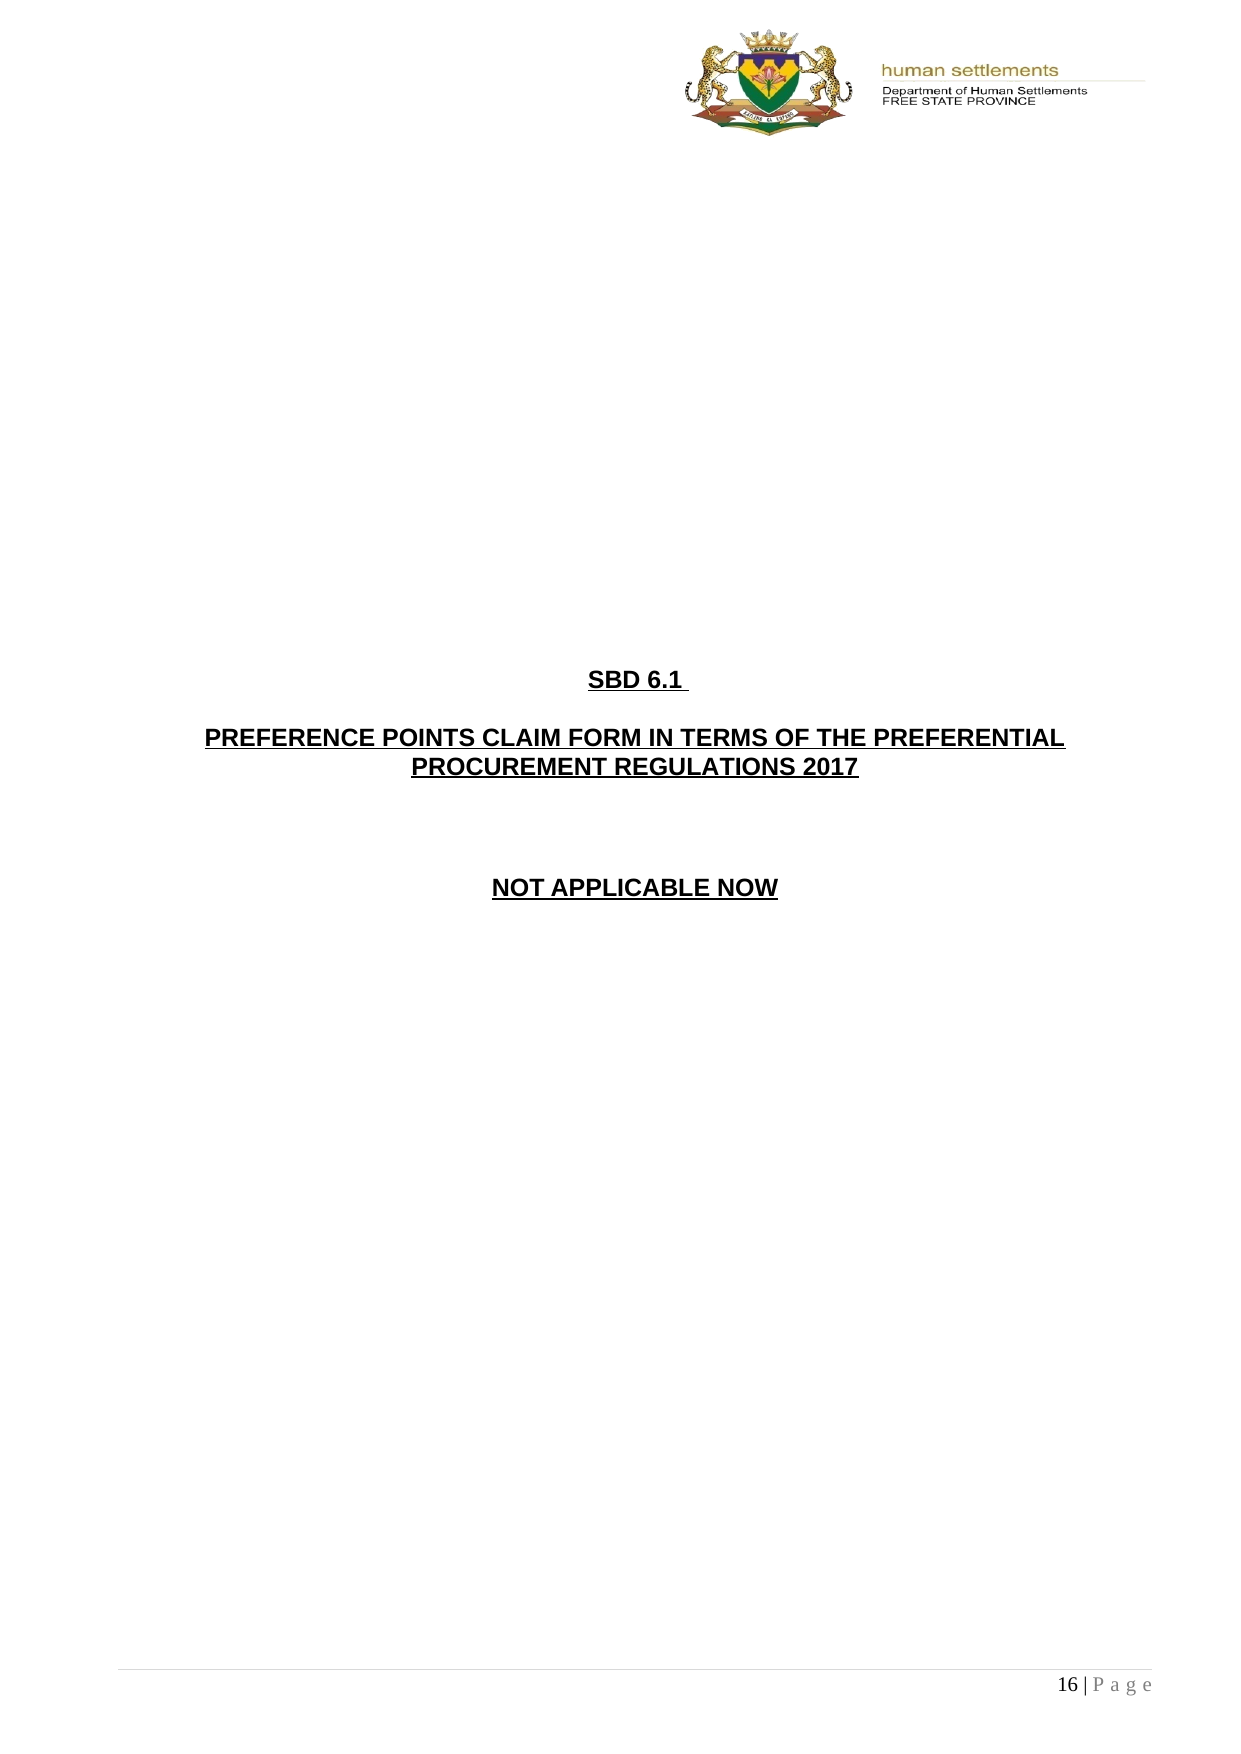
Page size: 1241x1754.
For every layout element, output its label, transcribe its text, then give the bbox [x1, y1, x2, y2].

text SBD 6.1 [118, 665, 1152, 694]
picture [641, 1, 1173, 156]
text PREFERENCE POINTS CLAIM FORM IN TERMS OF THE PREFERENTIAL PROCUREMENT REGULATIONS 2017 [118, 723, 1152, 780]
title NOT APPLICABLE NOW [118, 873, 1152, 902]
